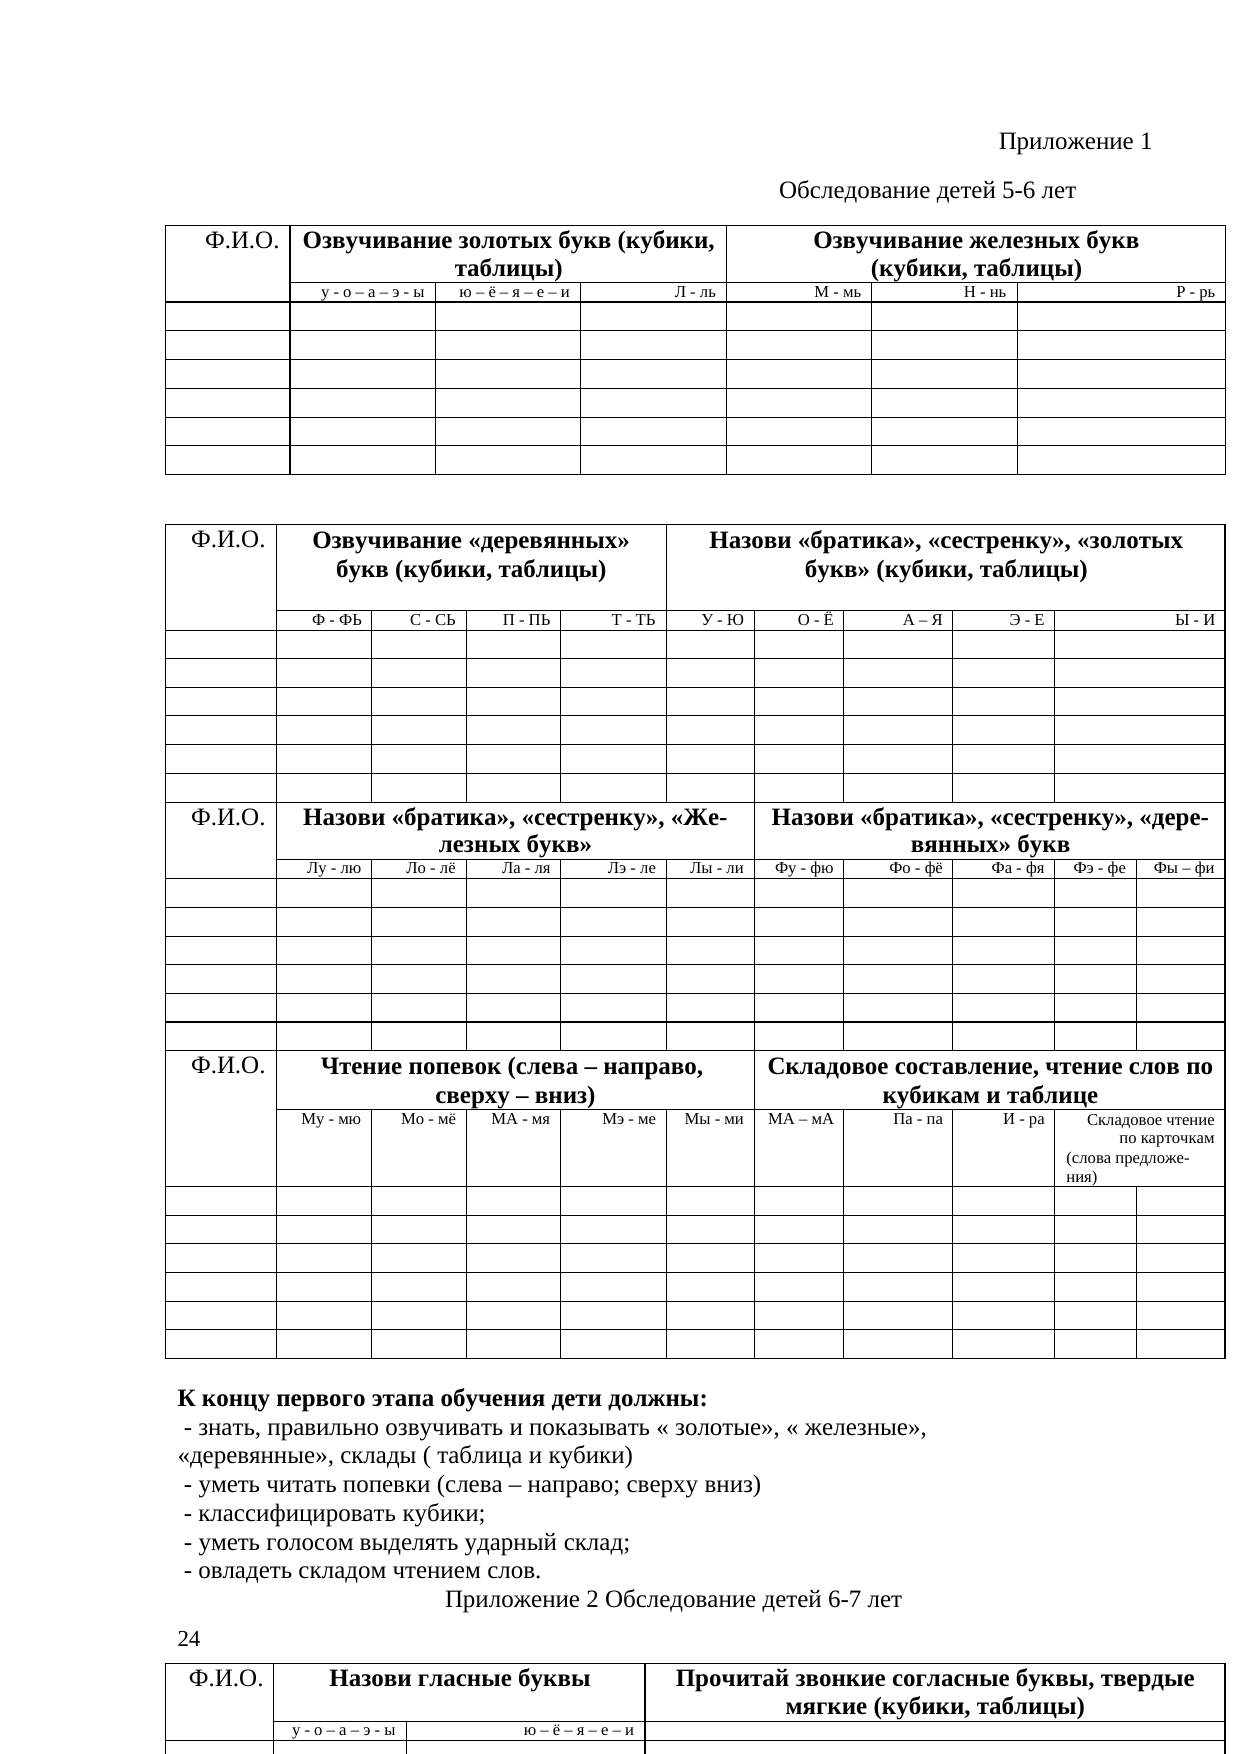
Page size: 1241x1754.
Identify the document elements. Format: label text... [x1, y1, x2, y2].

table_cell Назови «братика», «сестренку», «дере- вянных» букв [755, 803, 1224, 859]
table_cell Фу - фю [755, 860, 843, 878]
table_cell [1055, 659, 1224, 687]
table_cell Лы - ли [667, 860, 754, 878]
table_cell [1018, 331, 1225, 359]
table_cell [372, 631, 466, 658]
table_cell [467, 1244, 560, 1272]
table_cell [1055, 716, 1224, 744]
text Приложение 2 Обследование детей 6-7 лет [154, 1584, 1153, 1613]
table_cell [844, 1023, 952, 1050]
table_header Озвучивание железных букв (кубики, таблицы) [727, 226, 1225, 282]
table_cell [844, 1216, 952, 1243]
table_cell [467, 965, 560, 993]
table_cell [372, 1302, 466, 1329]
table_cell [953, 716, 1054, 744]
table_cell [667, 994, 754, 1021]
table_cell [561, 937, 666, 964]
table_cell [844, 745, 952, 773]
table_cell [667, 631, 754, 658]
table_cell [372, 1216, 466, 1243]
table_cell [1137, 908, 1224, 936]
table_cell [844, 774, 952, 802]
table_cell [277, 688, 371, 715]
table_cell Мо - мё [372, 1110, 466, 1186]
table_cell [166, 1187, 276, 1215]
table_cell [467, 688, 560, 715]
table_cell [372, 659, 466, 687]
table_cell [581, 331, 726, 359]
table_cell [436, 389, 580, 417]
table_cell [1018, 389, 1225, 417]
table_cell [372, 1244, 466, 1272]
table_cell [953, 631, 1054, 658]
table_cell [755, 1273, 843, 1301]
table_cell [561, 994, 666, 1021]
table_cell Фа - фя [953, 860, 1054, 878]
table_cell [277, 774, 371, 802]
table_cell [727, 446, 871, 474]
table_cell [277, 937, 371, 964]
table_cell [166, 688, 276, 715]
table_cell [844, 1273, 952, 1301]
table_cell [1018, 303, 1225, 330]
table_cell [667, 659, 754, 687]
table_cell [436, 418, 580, 445]
table_cell Ф.И.О. [166, 1051, 276, 1186]
table_cell [166, 1244, 276, 1272]
table_cell [561, 1273, 666, 1301]
table_cell [872, 303, 1017, 330]
table_cell [953, 937, 1054, 964]
table_header Озвучивание золотых букв (кубики, таблицы) [291, 226, 726, 282]
table_cell [372, 965, 466, 993]
table_cell [166, 446, 289, 474]
table_cell [277, 1244, 371, 1272]
table_cell [727, 331, 871, 359]
table_cell [467, 745, 560, 773]
table_cell [872, 331, 1017, 359]
table_cell Лэ - ле [561, 860, 666, 878]
table_cell Фо - фё [844, 860, 952, 878]
table_cell [166, 418, 289, 445]
table_cell [561, 1023, 666, 1050]
table_cell [372, 1023, 466, 1050]
table_cell [467, 937, 560, 964]
table_header Назови «братика», «сестренку», «золотых букв» (кубики, таблицы) [667, 525, 1224, 610]
table_cell [372, 688, 466, 715]
table_cell [953, 659, 1054, 687]
table_cell [755, 1187, 843, 1215]
table_cell [667, 879, 754, 907]
table_cell [667, 965, 754, 993]
table_cell [166, 331, 289, 359]
table_cell [953, 994, 1054, 1021]
table_cell [166, 631, 276, 658]
table_cell [277, 1302, 371, 1329]
table_cell [166, 716, 276, 744]
table_cell [561, 908, 666, 936]
table_cell [953, 1216, 1054, 1243]
table_cell [467, 1273, 560, 1301]
table_cell [1055, 994, 1136, 1021]
table_cell [667, 716, 754, 744]
table_cell [1137, 879, 1224, 907]
table_cell [467, 1302, 560, 1329]
table_cell [291, 418, 435, 445]
table_cell [561, 631, 666, 658]
table_cell [372, 1273, 466, 1301]
table_cell [277, 745, 371, 773]
table_cell [277, 1187, 371, 1215]
table_cell [561, 716, 666, 744]
table_cell [291, 360, 435, 388]
table_cell [953, 1023, 1054, 1050]
table_cell [372, 937, 466, 964]
table_cell [372, 994, 466, 1021]
table_cell [953, 1187, 1054, 1215]
table_cell [166, 994, 276, 1021]
table_cell [667, 1216, 754, 1243]
table_cell [667, 774, 754, 802]
table_cell [1055, 1216, 1136, 1243]
table_cell [953, 688, 1054, 715]
table_cell [436, 303, 580, 330]
table_cell ю – ё – я – е – и [436, 283, 580, 301]
table_cell И - ра [953, 1110, 1054, 1186]
table_cell [166, 389, 289, 417]
table_cell [844, 908, 952, 936]
table_cell Фы – фи [1137, 860, 1224, 878]
table_cell [844, 716, 952, 744]
table_cell [844, 659, 952, 687]
table_cell [872, 360, 1017, 388]
table_cell [872, 446, 1017, 474]
table_cell [166, 965, 276, 993]
list классифицировать кубики; [183, 1498, 1238, 1527]
table_cell [844, 1187, 952, 1215]
table_cell [844, 879, 952, 907]
table_cell [727, 360, 871, 388]
table_cell [1018, 360, 1225, 388]
table_cell [467, 716, 560, 744]
table_cell [953, 965, 1054, 993]
table_cell Ы - И [1055, 611, 1224, 629]
table_cell [1137, 1023, 1224, 1050]
table_cell Му - мю [277, 1110, 371, 1186]
table_cell [755, 879, 843, 907]
table_cell [561, 688, 666, 715]
table_cell У - Ю [667, 611, 754, 629]
table_cell МА – мА [755, 1110, 843, 1186]
table_cell Р - рь [1018, 283, 1225, 301]
table_cell [1055, 1187, 1136, 1215]
table_cell [372, 879, 466, 907]
table_cell [561, 879, 666, 907]
table_cell [277, 659, 371, 687]
table_cell [1055, 1244, 1136, 1272]
table_cell [1018, 418, 1225, 445]
table_cell [1055, 745, 1224, 773]
table_cell Ло - лё [372, 860, 466, 878]
table_cell [755, 659, 843, 687]
table_cell у - о – а – э - ы [291, 283, 435, 301]
table_cell [844, 631, 952, 658]
table_cell [372, 745, 466, 773]
table_cell [277, 716, 371, 744]
table_cell [667, 1023, 754, 1050]
table_cell [291, 446, 435, 474]
table_cell [561, 1244, 666, 1272]
table_cell [561, 659, 666, 687]
table_cell П - ПЬ [467, 611, 560, 629]
table_cell [581, 446, 726, 474]
table_cell [667, 937, 754, 964]
table_cell [372, 774, 466, 802]
table_cell [277, 1330, 371, 1358]
table_cell [667, 1273, 754, 1301]
table_cell Ла - ля [467, 860, 560, 878]
table_cell [1137, 1273, 1224, 1301]
table_cell [467, 879, 560, 907]
table_cell МА - мя [467, 1110, 560, 1186]
table_cell Н - нь [872, 283, 1017, 301]
table_cell Назови «братика», «сестренку», «Же- лезных букв» [277, 803, 754, 859]
table_cell [953, 1244, 1054, 1272]
table_cell [844, 965, 952, 993]
list уметь голосом выделять ударный склад; [183, 1527, 1238, 1556]
table_cell [277, 1273, 371, 1301]
table_cell Чтение попевок (слева – направо, сверху – вниз) [277, 1051, 754, 1109]
table_cell [755, 716, 843, 744]
table_cell [667, 688, 754, 715]
table_cell [667, 745, 754, 773]
table_cell [755, 1302, 843, 1329]
table_cell [755, 908, 843, 936]
table_cell [166, 360, 289, 388]
table_cell [166, 303, 289, 330]
table_cell Ф.И.О. [166, 803, 276, 878]
table_cell [1137, 1302, 1224, 1329]
table_cell [1137, 1187, 1224, 1215]
table_cell [1055, 1273, 1136, 1301]
table_cell [667, 1330, 754, 1358]
table_cell [872, 418, 1017, 445]
table_cell [291, 303, 435, 330]
table_cell [467, 774, 560, 802]
table_cell [1055, 965, 1136, 993]
text К концу первого этапа обучения дети должны: [177, 1383, 1238, 1412]
table_cell [755, 965, 843, 993]
table_cell [667, 1244, 754, 1272]
table_cell [166, 1273, 276, 1301]
table_cell [844, 937, 952, 964]
table_cell [1055, 1330, 1136, 1358]
table_cell [561, 745, 666, 773]
table_cell Па - па [844, 1110, 952, 1186]
table_cell [953, 908, 1054, 936]
table_cell [467, 1216, 560, 1243]
table_cell [667, 1302, 754, 1329]
table_cell [872, 389, 1017, 417]
table_cell [667, 1187, 754, 1215]
text Приложение 1 Обследование детей 5-6 лет [702, 126, 1153, 204]
table_cell [467, 994, 560, 1021]
table_cell [581, 303, 726, 330]
table_cell [467, 1330, 560, 1358]
table_cell [755, 994, 843, 1021]
list знать, правильно озвучивать и показывать « золотые», « железные», «деревянные», склады ( таблица и кубики) [177, 1412, 1089, 1469]
table_cell О - Ё [755, 611, 843, 629]
table_cell Лу - лю [277, 860, 371, 878]
table_cell [277, 631, 371, 658]
table_cell Складовое чтение по карточкам (слова предложе- ния) [1055, 1110, 1224, 1186]
list овладеть складом чтением слов. [183, 1556, 1238, 1584]
table_cell [953, 879, 1054, 907]
table_cell Ф - ФЬ [277, 611, 371, 629]
table_cell [561, 774, 666, 802]
table_cell [1055, 774, 1224, 802]
table_cell [277, 1216, 371, 1243]
table_cell [436, 446, 580, 474]
table_cell Фэ - фе [1055, 860, 1136, 878]
table_cell [755, 1216, 843, 1243]
table_cell [277, 879, 371, 907]
table_cell [953, 1330, 1054, 1358]
table_cell [727, 418, 871, 445]
table_header Ф.И.О. [166, 226, 289, 301]
table_cell [561, 1330, 666, 1358]
table_cell [372, 1330, 466, 1358]
table_cell [1055, 879, 1136, 907]
table_cell [581, 418, 726, 445]
table_cell [166, 659, 276, 687]
table_cell [467, 908, 560, 936]
table_cell Э - Е [953, 611, 1054, 629]
table_cell [561, 965, 666, 993]
table_cell [1055, 631, 1224, 658]
table_cell [561, 1216, 666, 1243]
table_header Озвучивание «деревянных» букв (кубики, таблицы) [277, 525, 666, 610]
table_cell [467, 1187, 560, 1215]
table_header Ф.И.О. [166, 525, 276, 629]
table_cell [166, 774, 276, 802]
list уметь читать попевки (слева – направо; сверху вниз) [183, 1469, 1238, 1498]
table_cell [166, 908, 276, 936]
table_cell [1137, 937, 1224, 964]
table_cell [727, 303, 871, 330]
table_cell [372, 716, 466, 744]
table_cell С - СЬ [372, 611, 466, 629]
table_cell [166, 879, 276, 907]
table_cell [1137, 1244, 1224, 1272]
table_cell [1055, 1302, 1136, 1329]
table_cell [755, 1244, 843, 1272]
table_cell [467, 631, 560, 658]
table_cell [166, 1023, 276, 1050]
table_cell [166, 1302, 276, 1329]
table_cell [953, 745, 1054, 773]
table_cell [467, 659, 560, 687]
table_cell [667, 908, 754, 936]
table_cell [844, 1244, 952, 1272]
table_cell Мэ - ме [561, 1110, 666, 1186]
table_cell [1018, 446, 1225, 474]
table_cell Складовое составление, чтение слов по кубикам и таблице [755, 1051, 1224, 1109]
table_cell [953, 1273, 1054, 1301]
table_cell М - мь [727, 283, 871, 301]
table_cell [1137, 994, 1224, 1021]
table_cell [436, 360, 580, 388]
table_cell [291, 389, 435, 417]
table_cell [727, 389, 871, 417]
table_cell [1137, 1330, 1224, 1358]
table_cell [372, 908, 466, 936]
table_cell [581, 389, 726, 417]
table_cell Л - ль [581, 283, 726, 301]
table_cell [1055, 688, 1224, 715]
table_cell [561, 1187, 666, 1215]
table_cell А – Я [844, 611, 952, 629]
table_cell Т - ТЬ [561, 611, 666, 629]
table_cell [953, 774, 1054, 802]
table_cell [277, 1023, 371, 1050]
table_cell [755, 745, 843, 773]
table_cell [467, 1023, 560, 1050]
table_cell [291, 331, 435, 359]
table_cell [581, 360, 726, 388]
table_cell [844, 994, 952, 1021]
table_cell [277, 908, 371, 936]
table_cell [372, 1187, 466, 1215]
table_cell [166, 937, 276, 964]
table_cell [844, 688, 952, 715]
table_cell [277, 994, 371, 1021]
table_cell [1055, 1023, 1136, 1050]
table_cell [755, 937, 843, 964]
table_cell [844, 1330, 952, 1358]
table_cell [1055, 937, 1136, 964]
table_cell [1137, 965, 1224, 993]
table_cell [166, 1330, 276, 1358]
table_cell [953, 1302, 1054, 1329]
table_cell [1055, 908, 1136, 936]
table_cell [755, 1330, 843, 1358]
table_cell Мы - ми [667, 1110, 754, 1186]
table_cell [755, 774, 843, 802]
table_cell [755, 1023, 843, 1050]
table_cell [755, 631, 843, 658]
table_cell [561, 1302, 666, 1329]
table_cell [436, 331, 580, 359]
table_cell [844, 1302, 952, 1329]
table_cell [1137, 1216, 1224, 1243]
table_cell [277, 965, 371, 993]
table_cell [166, 1216, 276, 1243]
table_cell [755, 688, 843, 715]
table_cell [166, 745, 276, 773]
